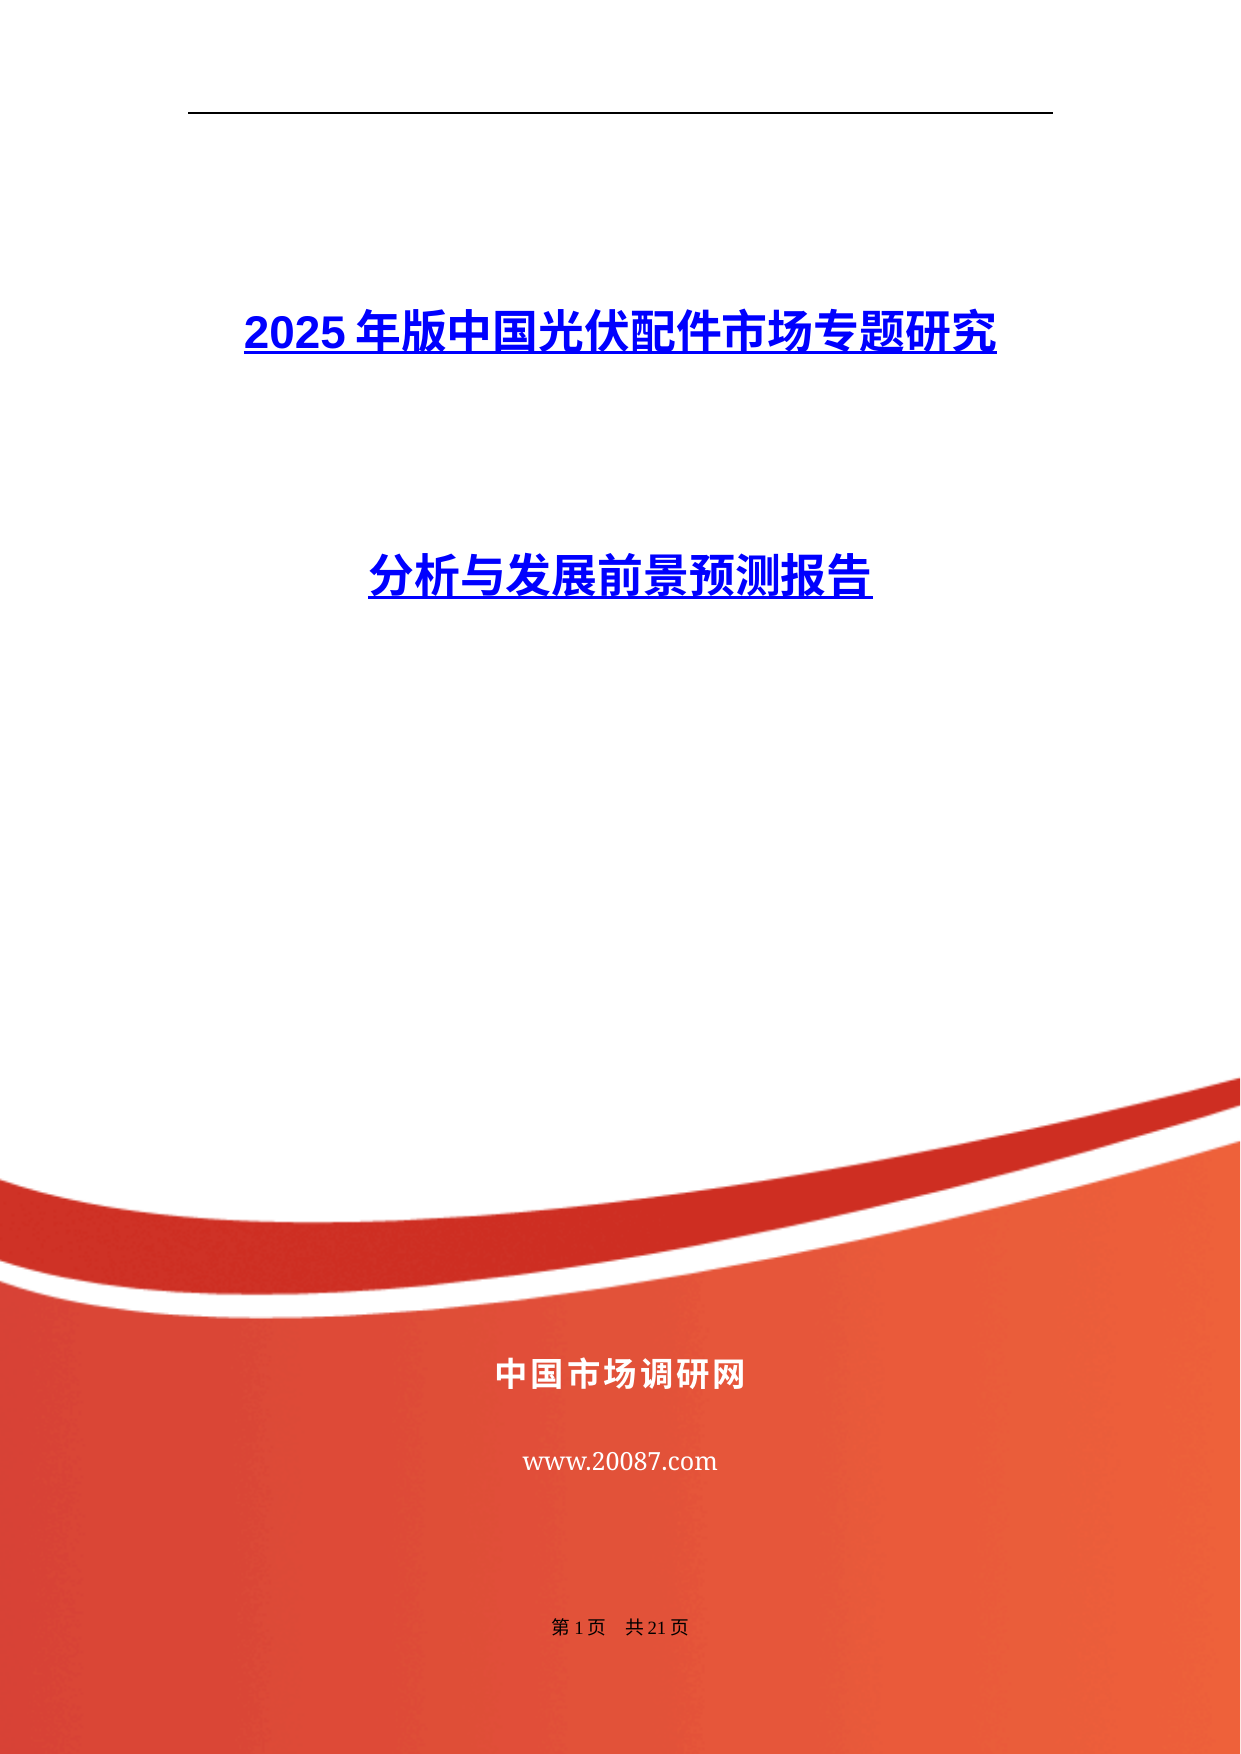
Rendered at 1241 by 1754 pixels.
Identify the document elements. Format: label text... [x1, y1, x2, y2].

text www.20087.com [187, 1428, 1053, 1493]
subtitle 中国市场调研网 [187, 1339, 1053, 1404]
picture [0, 1006, 1241, 1754]
table_header 2025年版中国光伏配件市场专题研究分析与发展前景预测报告 [188, 207, 1053, 773]
